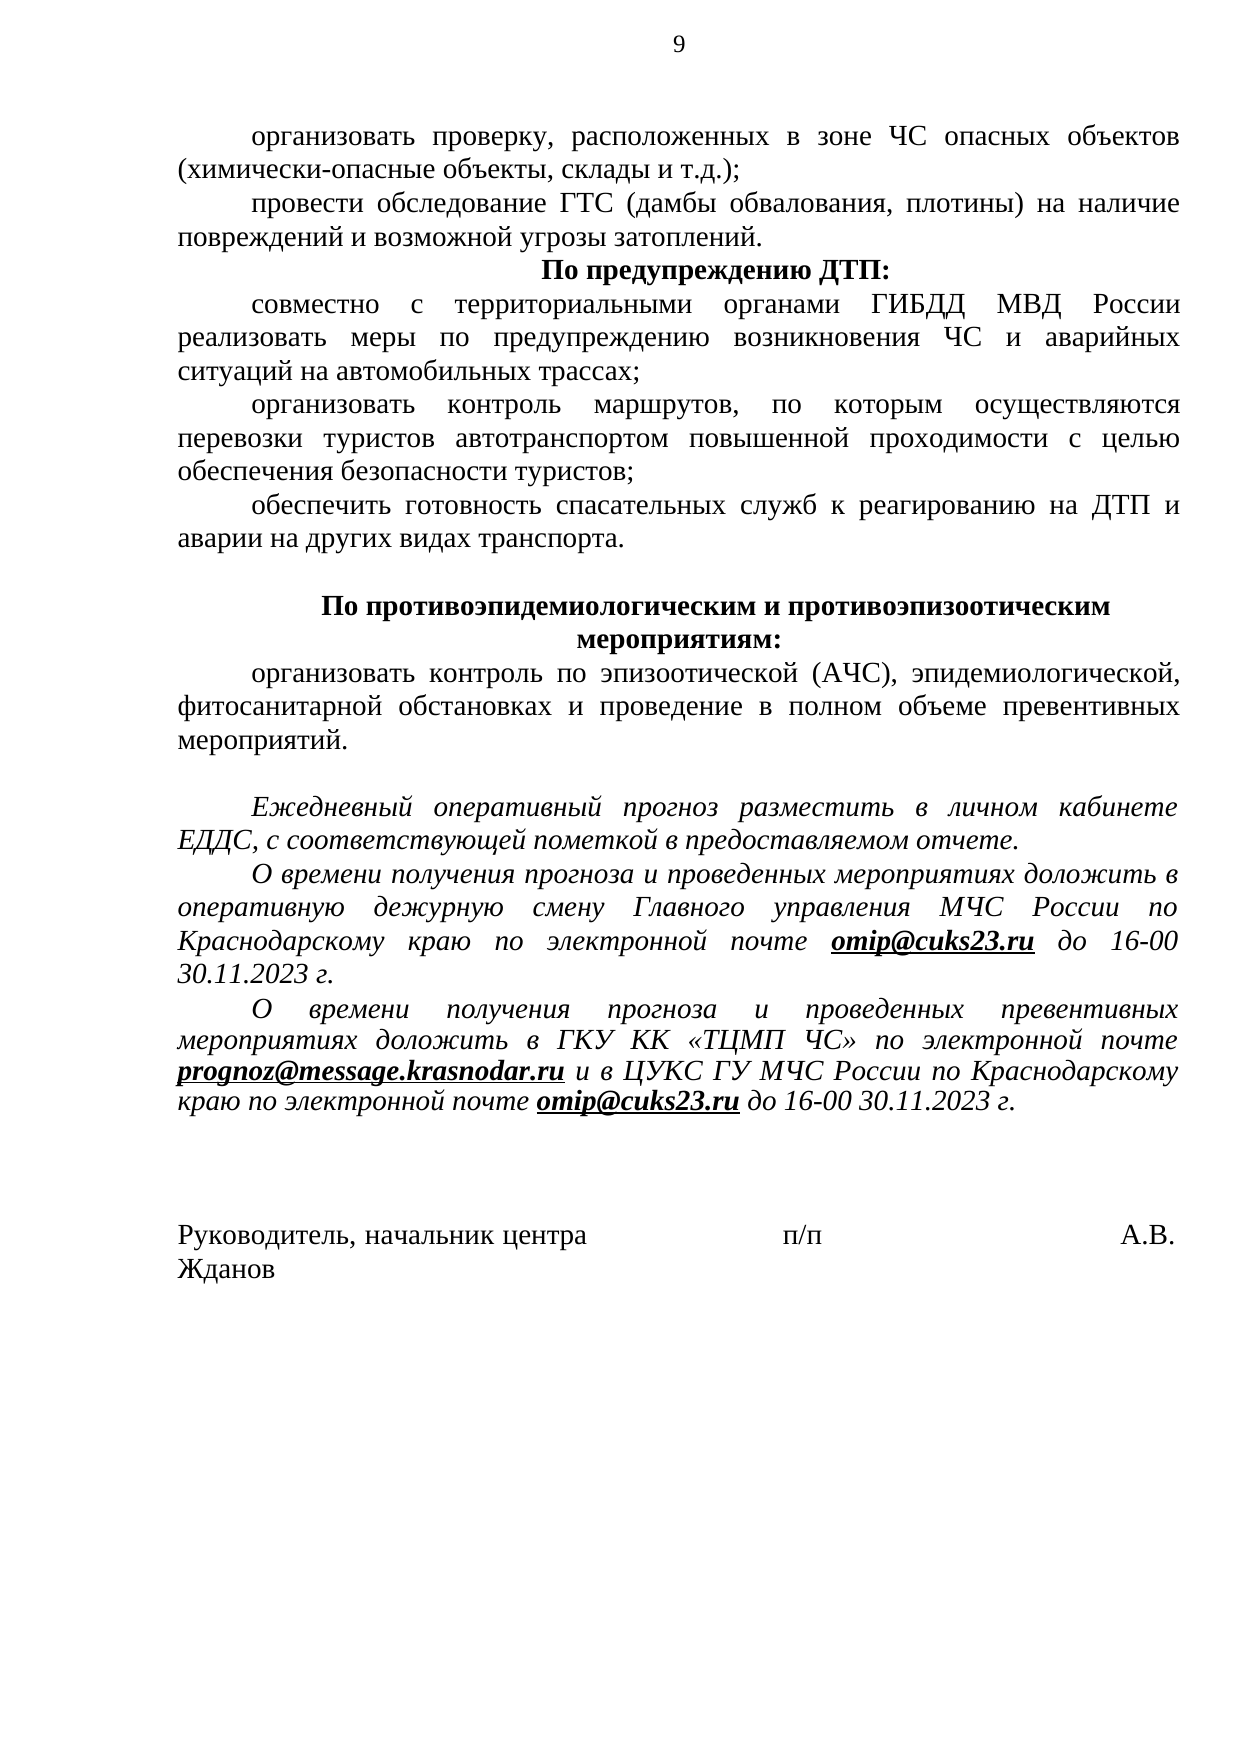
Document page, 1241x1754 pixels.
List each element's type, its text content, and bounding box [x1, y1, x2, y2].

text обеспечить готовность спасательных служб к реагированию на ДТП и аварии на других видах транспорта. [177, 487, 1181, 554]
text По предупреждению ДТП: [177, 252, 1181, 286]
text По противоэпидемиологическим и противоэпизоотическим мероприятиям: [177, 588, 1181, 655]
text организовать проверку, расположенных в зоне ЧС опасных объектов (химически-опасные объекты, склады и т.д.); [177, 118, 1181, 185]
text Руководитель, начальник центра п/п А.В. Жданов [177, 1217, 1181, 1284]
text организовать контроль по эпизоотической (АЧС), эпидемиологической, фитосанитарной обстановках и проведение в полном объеме превентивных мероприятий. [177, 655, 1181, 755]
text провести обследование ГТС (дамбы обвалования, плотины) на наличие повреждений и возможной угрозы затоплений. [177, 185, 1181, 252]
text Ежедневный оперативный прогноз разместить в личном кабинете ЕДДС, с соответствующей пометкой в предоставляемом отчете. [177, 789, 1181, 856]
text совместно с территориальными органами ГИБДД МВД России реализовать меры по предупреждению возникновения ЧС и аварийных ситуаций на автомобильных трассах; [177, 286, 1181, 386]
text О времени получения прогноза и проведенных мероприятиях доложить в оперативную дежурную смену Главного управления МЧС России по Краснодарскому краю по электронной почте omip@cuks23.ru до 16-00 30.11.2023 г. [177, 856, 1181, 990]
text организовать контроль маршрутов, по которым осуществляются перевозки туристов автотранспортом повышенной проходимости с целью обеспечения безопасности туристов; [177, 386, 1181, 487]
text О времени получения прогноза и проведенных превентивных мероприятиях доложить в ГКУ КК «ТЦМП ЧС» по электронной почте prognoz@message.krasnodar.ru и в ЦУКС ГУ МЧС России по Краснодарскому краю по электронной почте omip@cuks23.ru до 16-00 30.11.2023 г. [177, 994, 1181, 1117]
